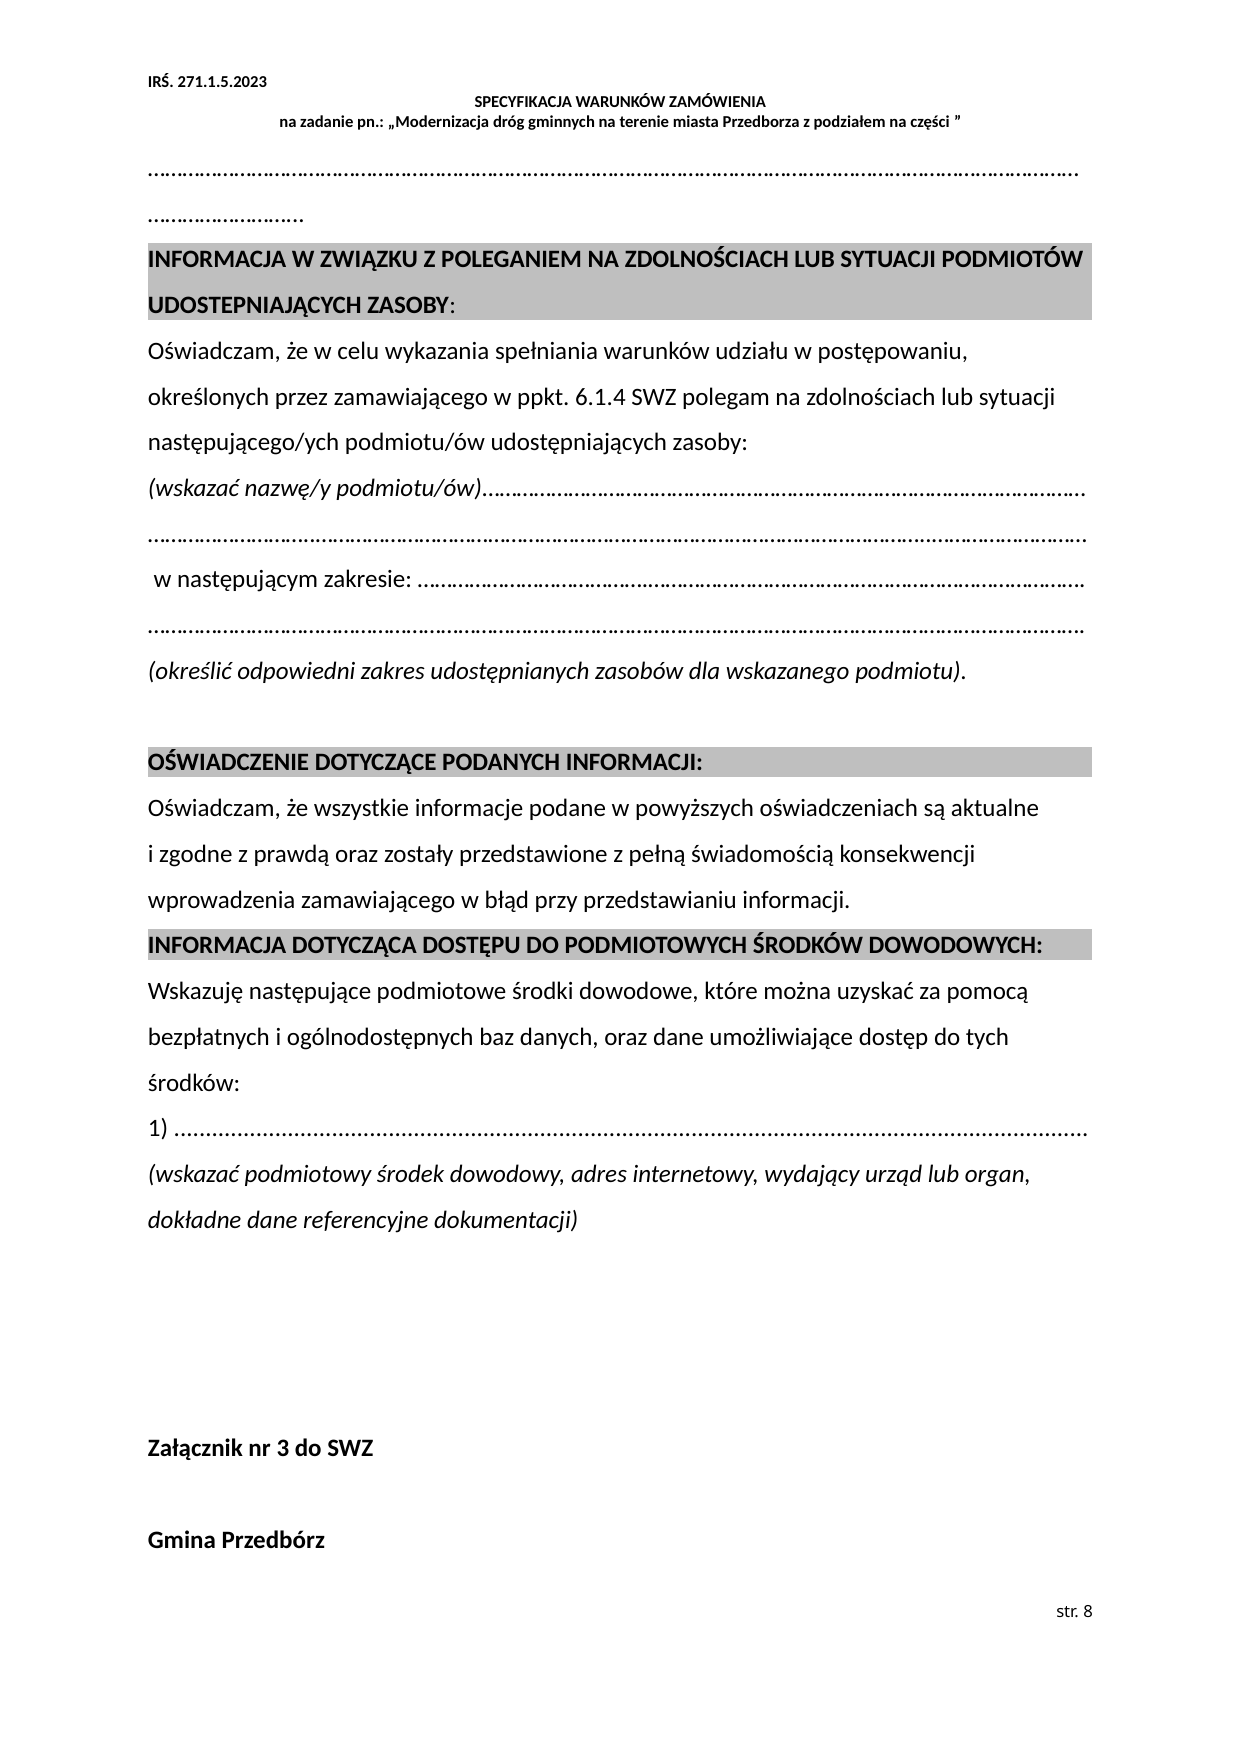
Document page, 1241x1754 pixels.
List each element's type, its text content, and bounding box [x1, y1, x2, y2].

text ………………………………………………………………………………………………………………………………………………. [148, 609, 1092, 640]
text Załącznik nr 3 do SWZ [148, 1432, 1092, 1463]
text Wskazuję następujące podmiotowe środki dowodowe, które można uzyskać za pomocą bezpłatnych i ogólnodostępnych baz danych, oraz dane umożliwiające dostęp do tych środków: [148, 975, 1092, 1097]
text Gmina Przedbórz [148, 1524, 1092, 1554]
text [148, 152, 1092, 228]
text Oświadczam, że w celu wykazania spełniania warunków udziału w postępowaniu, określonych przez zamawiającego w ppkt. 6.1.4 SWZ polegam na zdolnościach lub sytuacji następującego/ych podmiotu/ów udostępniających zasoby: [148, 335, 1092, 457]
text INFORMACJA DOTYCZĄCA DOSTĘPU DO PODMIOTOWYCH ŚRODKÓW DOWODOWYCH: [148, 929, 1092, 960]
text OŚWIADCZENIE DOTYCZĄCE PODANYCH INFORMACJI: [148, 747, 1092, 777]
text (określić odpowiedni zakres udostępnianych zasobów dla wskazanego podmiotu). [148, 655, 1092, 686]
text w następującym zakresie: ………………………………….…………………………………………………………………. [148, 564, 1092, 594]
text (wskazać podmiotowy środek dowodowy, adres internetowy, wydający urząd lub organ, dokładne dane referencyjne dokumentacji) [148, 1158, 1092, 1234]
text 1) ................................................................................................................................................. [148, 1112, 1092, 1143]
text (wskazać nazwę/y podmiotu/ów)…………………………………………………………………………………………… ………………………..……………………………………………………………………………………………..……………………… [148, 472, 1092, 548]
text Oświadczam, że wszystkie informacje podane w powyższych oświadczeniach są aktualne i zgodne z prawdą oraz zostały przedstawione z pełną świadomością konsekwencji wprowadzenia zamawiającego w błąd przy przedstawianiu informacji. [148, 792, 1092, 914]
text INFORMACJA W ZWIĄZKU Z POLEGANIEM NA ZDOLNOŚCIACH LUB SYTUACJI PODMIOTÓW UDOSTEPNIAJĄCYCH ZASOBY: [148, 243, 1092, 320]
